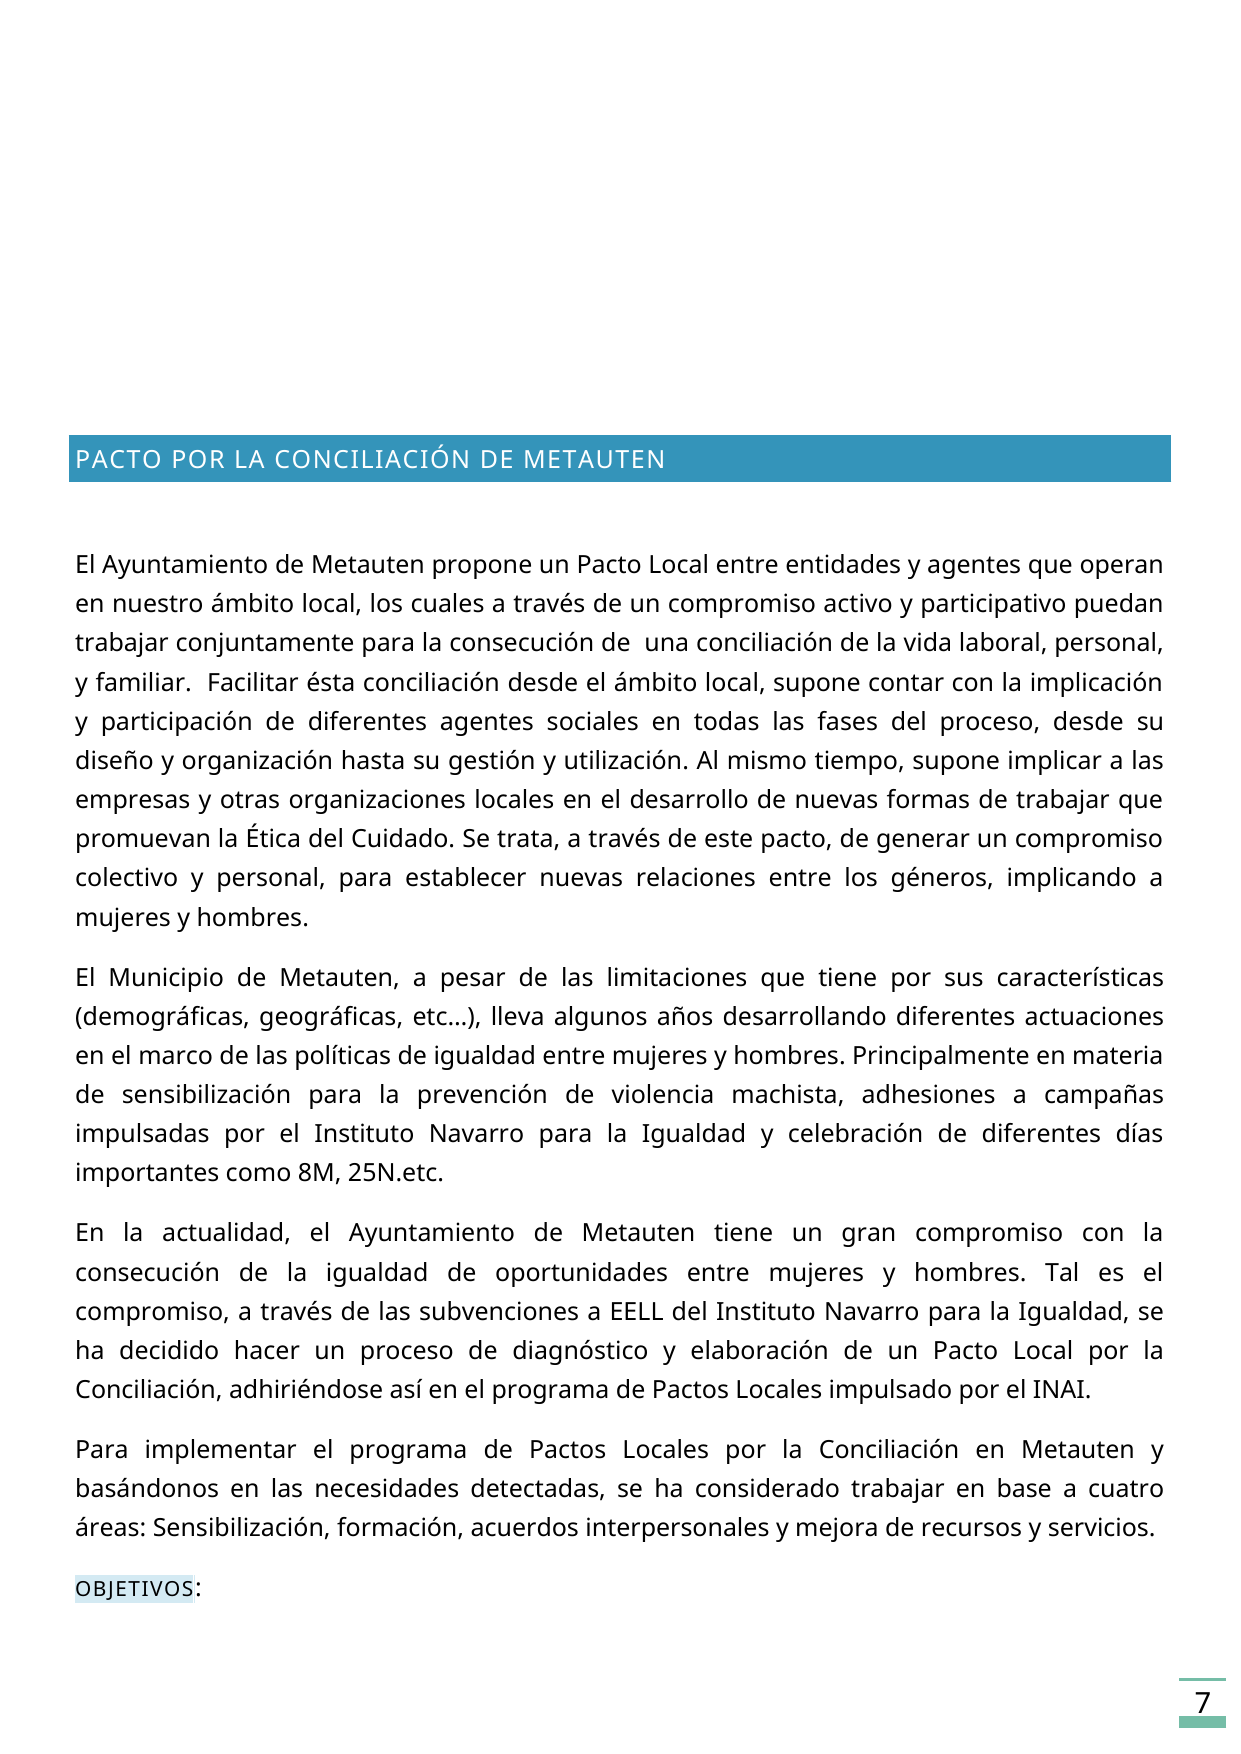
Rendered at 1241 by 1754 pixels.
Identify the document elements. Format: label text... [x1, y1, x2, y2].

text Para implementar el programa de Pactos Locales por la Conciliación en Metauten y basándonos en las necesidades detectadas, se ha considerado trabajar en base a cuatro áreas: Sensibilización, formación, acuerdos interpersonales y mejora de recursos y servicios. [75, 1432, 1165, 1544]
subtitle PACTO POR LA CONCILIACIÓN DE METAUTEN [75, 441, 1165, 475]
text OBJETIVOS: [75, 1570, 1165, 1604]
text En la actualidad, el Ayuntamiento de Metauten tiene un gran compromiso con la consecución de la igualdad de oportunidades entre mujeres y hombres. Tal es el compromiso, a través de las subvenciones a EELL del Instituto Navarro para la Igualdad, se ha decidido hacer un proceso de diagnóstico y elaboración de un Pacto Local por la Conciliación, adhiriéndose así en el programa de Pactos Locales impulsado por el INAI. [75, 1215, 1165, 1406]
text El Ayuntamiento de Metauten propone un Pacto Local entre entidades y agentes que operan en nuestro ámbito local, los cuales a través de un compromiso activo y participativo puedan trabajar conjuntamente para la consecución de una conciliación de la vida laboral, personal, y familiar. Facilitar ésta conciliación desde el ámbito local, supone contar con la implicación y participación de diferentes agentes sociales en todas las fases del proceso, desde su diseño y organización hasta su gestión y utilización. Al mismo tiempo, supone implicar a las empresas y otras organizaciones locales en el desarrollo de nuevas formas de trabajar que promuevan la Ética del Cuidado. Se trata, a través de este pacto, de generar un compromiso colectivo y personal, para establecer nuevas relaciones entre los géneros, implicando a mujeres y hombres. [75, 547, 1165, 933]
text El Municipio de Metauten, a pesar de las limitaciones que tiene por sus características (demográficas, geográficas, etc…), lleva algunos años desarrollando diferentes actuaciones en el marco de las políticas de igualdad entre mujeres y hombres. Principalmente en materia de sensibilización para la prevención de violencia machista, adhesiones a campañas impulsadas por el Instituto Navarro para la Igualdad y celebración de diferentes días importantes como 8M, 25N.etc. [75, 959, 1165, 1189]
